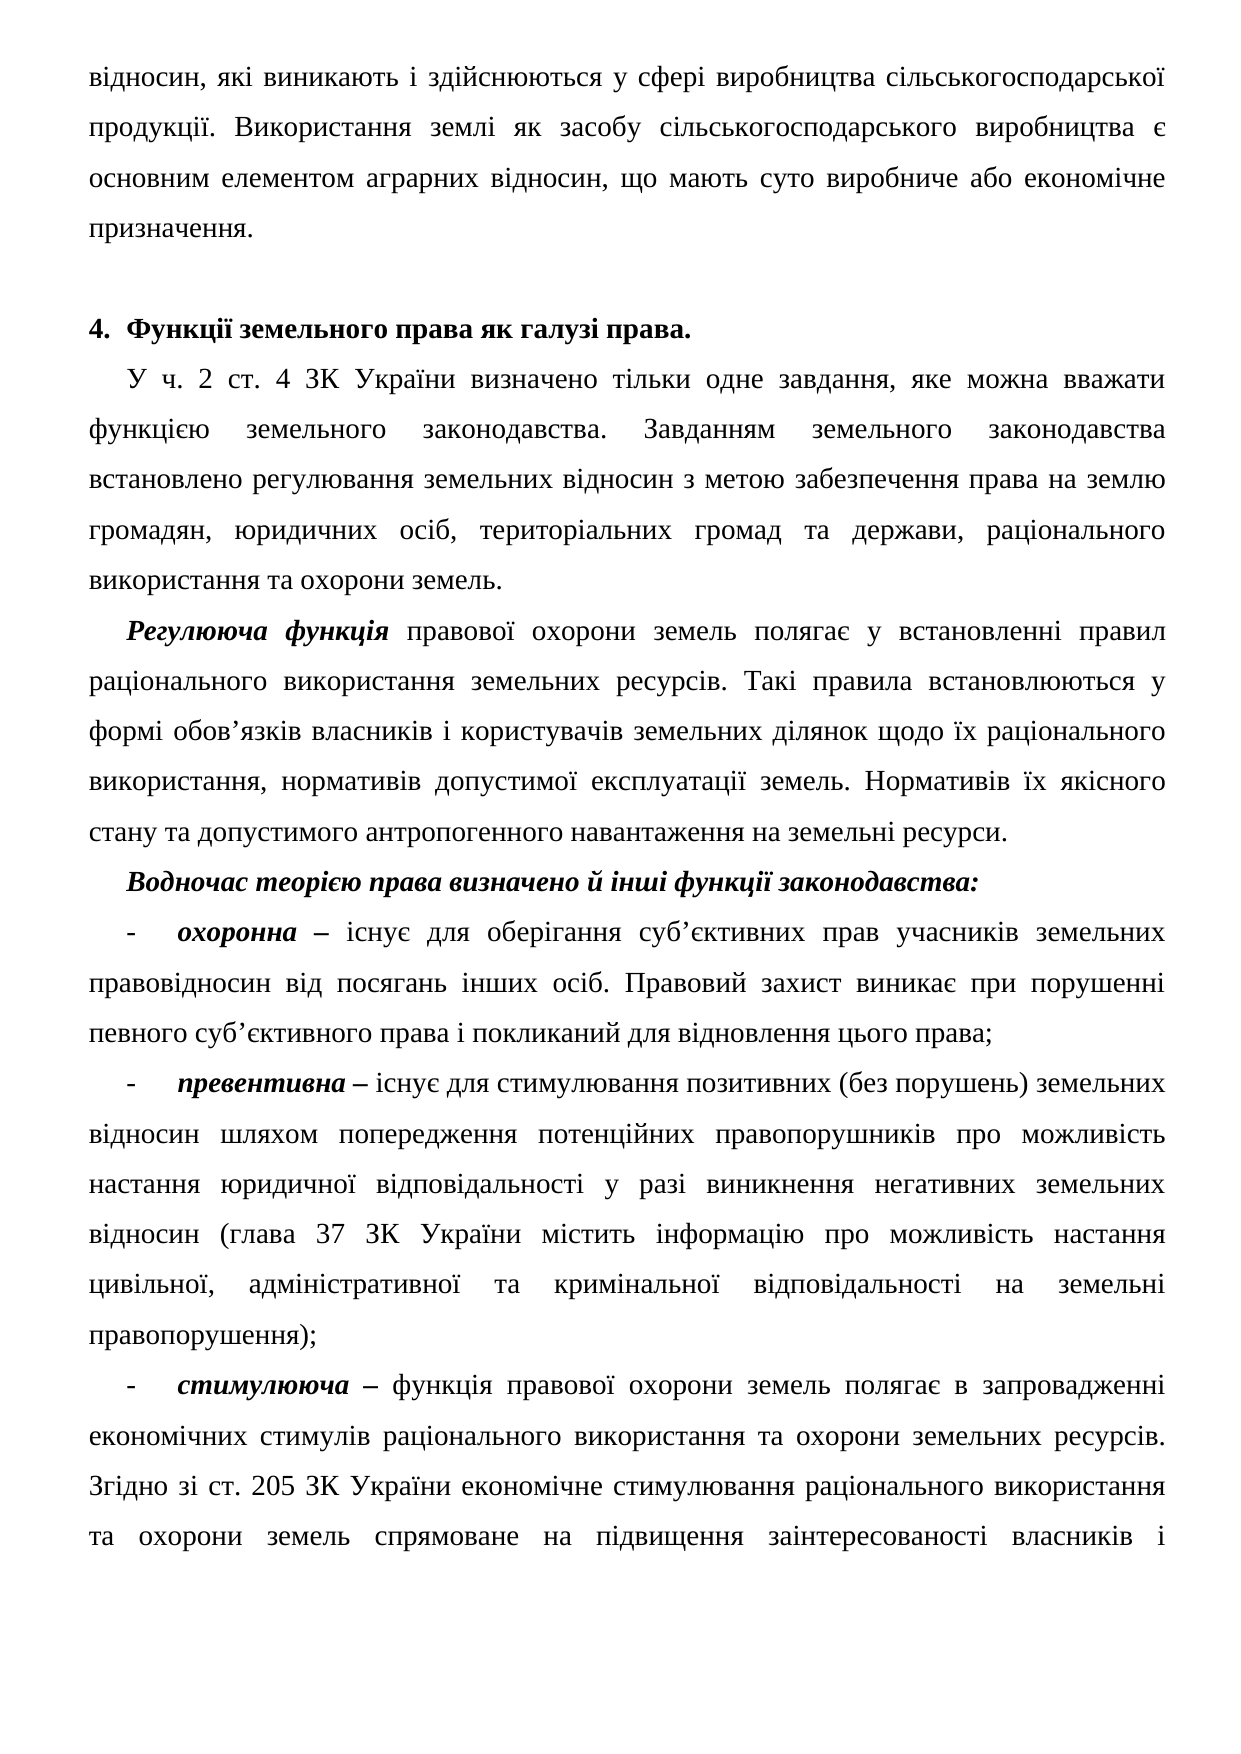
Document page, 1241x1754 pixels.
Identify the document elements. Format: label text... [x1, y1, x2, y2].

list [88, 59, 1167, 244]
list охоронна – існує для оберігання суб’єктивних прав учасників земельних правовідносин від посягань інших осіб. Правовий захист виникає при порушенні певного суб’єктивного права і покликаний для відновлення цього права; [88, 914, 1167, 1049]
list превентивна – існує для стимулювання позитивних (без порушень) земельних відносин шляхом попередження потенційних правопорушників про можливість настання юридичної відповідальності у разі виникнення негативних земельних відносин (глава 37 ЗК України містить інформацію про можливість настання цивільної, адміністративної та кримінальної відповідальності на земельні правопорушення); [88, 1065, 1167, 1351]
list Функції земельного права як галузі права. [88, 311, 1167, 344]
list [88, 1367, 1167, 1552]
list У ч. 2 ст. 4 ЗК України визначено тільки одне завдання, яке можна вважати функцією земельного законодавства. Завданням земельного законодавства встановлено регулювання земельних відносин з метою забезпечення права на землю громадян, юридичних осіб, територіальних громад та держави, раціонального використання та охорони земель. [88, 361, 1167, 596]
list Водночас теорією права визначено й інші функції законодавства: [88, 864, 1167, 898]
list Регулююча функція правової охорони земель полягає у встановленні правил раціонального використання земельних ресурсів. Такі правила встановлюються у формі обов’язків власників і користувачів земельних ділянок щодо їх раціонального використання, нормативів допустимої експлуатації земель. Нормативів їх якісного стану та допустимого антропогенного навантаження на земельні ресурси. [88, 613, 1167, 847]
